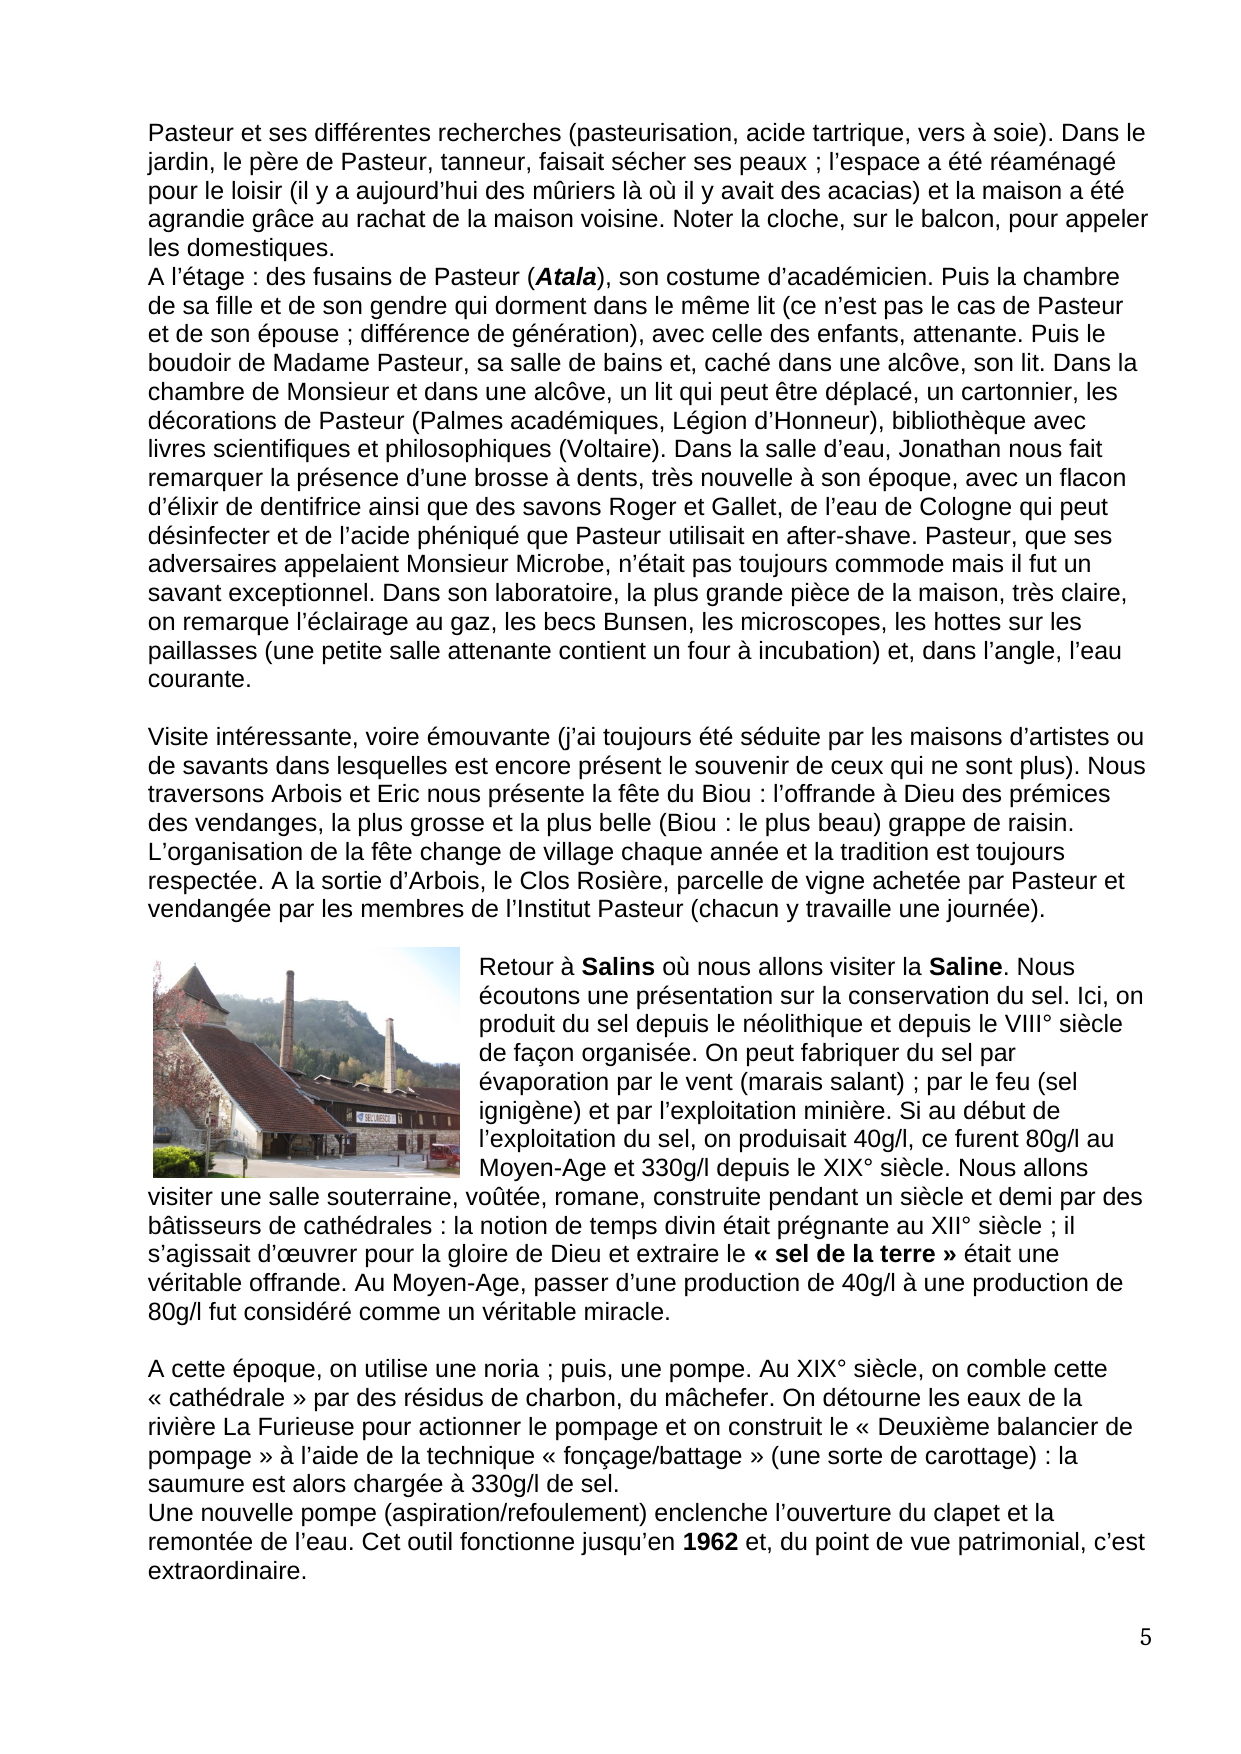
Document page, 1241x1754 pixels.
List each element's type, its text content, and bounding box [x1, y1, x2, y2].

text Une nouvelle pompe (aspiration/refoulement) enclenche l’ouverture du clapet et la remontée de l’eau. Cet outil fonctionne jusqu’en 1962 et, du point de vue patrimonial, c’est extraordinaire. [148, 1498, 1152, 1584]
picture [153, 947, 460, 1178]
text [148, 118, 1152, 262]
text A cette époque, on utilise une noria ; puis, une pompe. Au XIX° siècle, on comble cette « cathédrale » par des résidus de charbon, du mâchefer. On détourne les eaux de la rivière La Furieuse pour actionner le pompage et on construit le « Deuxième balancier de pompage » à l’aide de la technique « fonçage/battage » (une sorte de carottage) : la saumure est alors chargée à 330g/l de sel. [148, 1354, 1152, 1498]
text Retour à Salins où nous allons visiter la Saline. Nous écoutons une présentation sur la conservation du sel. Ici, on produit du sel depuis le néolithique et depuis le VIII° siècle de façon organisée. On peut fabriquer du sel par évaporation par le vent (marais salant) ; par le feu (sel ignigène) et par l’exploitation minière. Si au début de l’exploitation du sel, on produisait 40g/l, ce furent 80g/l au Moyen-Age et 330g/l depuis le XIX° siècle. Nous allons visiter une salle souterraine, voûtée, romane, construite pendant un siècle et demi par des bâtisseurs de cathédrales : la notion de temps divin était prégnante au XII° siècle ; il s’agissait d’œuvrer pour la gloire de Dieu et extraire le « sel de la terre » était une véritable offrande. Au Moyen-Age, passer d’une production de 40g/l à une production de 80g/l fut considéré comme un véritable miracle. [148, 952, 1152, 1326]
text Visite intéressante, voire émouvante (j’ai toujours été séduite par les maisons d’artistes ou de savants dans lesquelles est encore présent le souvenir de ceux qui ne sont plus). Nous traversons Arbois et Eric nous présente la fête du Biou : l’offrande à Dieu des prémices des vendanges, la plus grosse et la plus belle (Biou : le plus beau) grappe de raisin. L’organisation de la fête change de village chaque année et la tradition est toujours respectée. A la sortie d’Arbois, le Clos Rosière, parcelle de vigne achetée par Pasteur et vendangée par les membres de l’Institut Pasteur (chacun y travaille une journée). [148, 722, 1152, 923]
text A l’étage : des fusains de Pasteur (Atala), son costume d’académicien. Puis la chambre de sa fille et de son gendre qui dorment dans le même lit (ce n’est pas le cas de Pasteur et de son épouse ; différence de génération), avec celle des enfants, attenante. Puis le boudoir de Madame Pasteur, sa salle de bains et, caché dans une alcôve, son lit. Dans la chambre de Monsieur et dans une alcôve, un lit qui peut être déplacé, un cartonnier, les décorations de Pasteur (Palmes académiques, Légion d’Honneur), bibliothèque avec livres scientifiques et philosophiques (Voltaire). Dans la salle d’eau, Jonathan nous fait remarquer la présence d’une brosse à dents, très nouvelle à son époque, avec un flacon d’élixir de dentifrice ainsi que des savons Roger et Gallet, de l’eau de Cologne qui peut désinfecter et de l’acide phéniqué que Pasteur utilisait en after-shave. Pasteur, que ses adversaires appelaient Monsieur Microbe, n’était pas toujours commode mais il fut un savant exceptionnel. Dans son laboratoire, la plus grande pièce de la maison, très claire, on remarque l’éclairage au gaz, les becs Bunsen, les microscopes, les hottes sur les paillasses (une petite salle attenante contient un four à incubation) et, dans l’angle, l’eau courante. [148, 262, 1152, 693]
